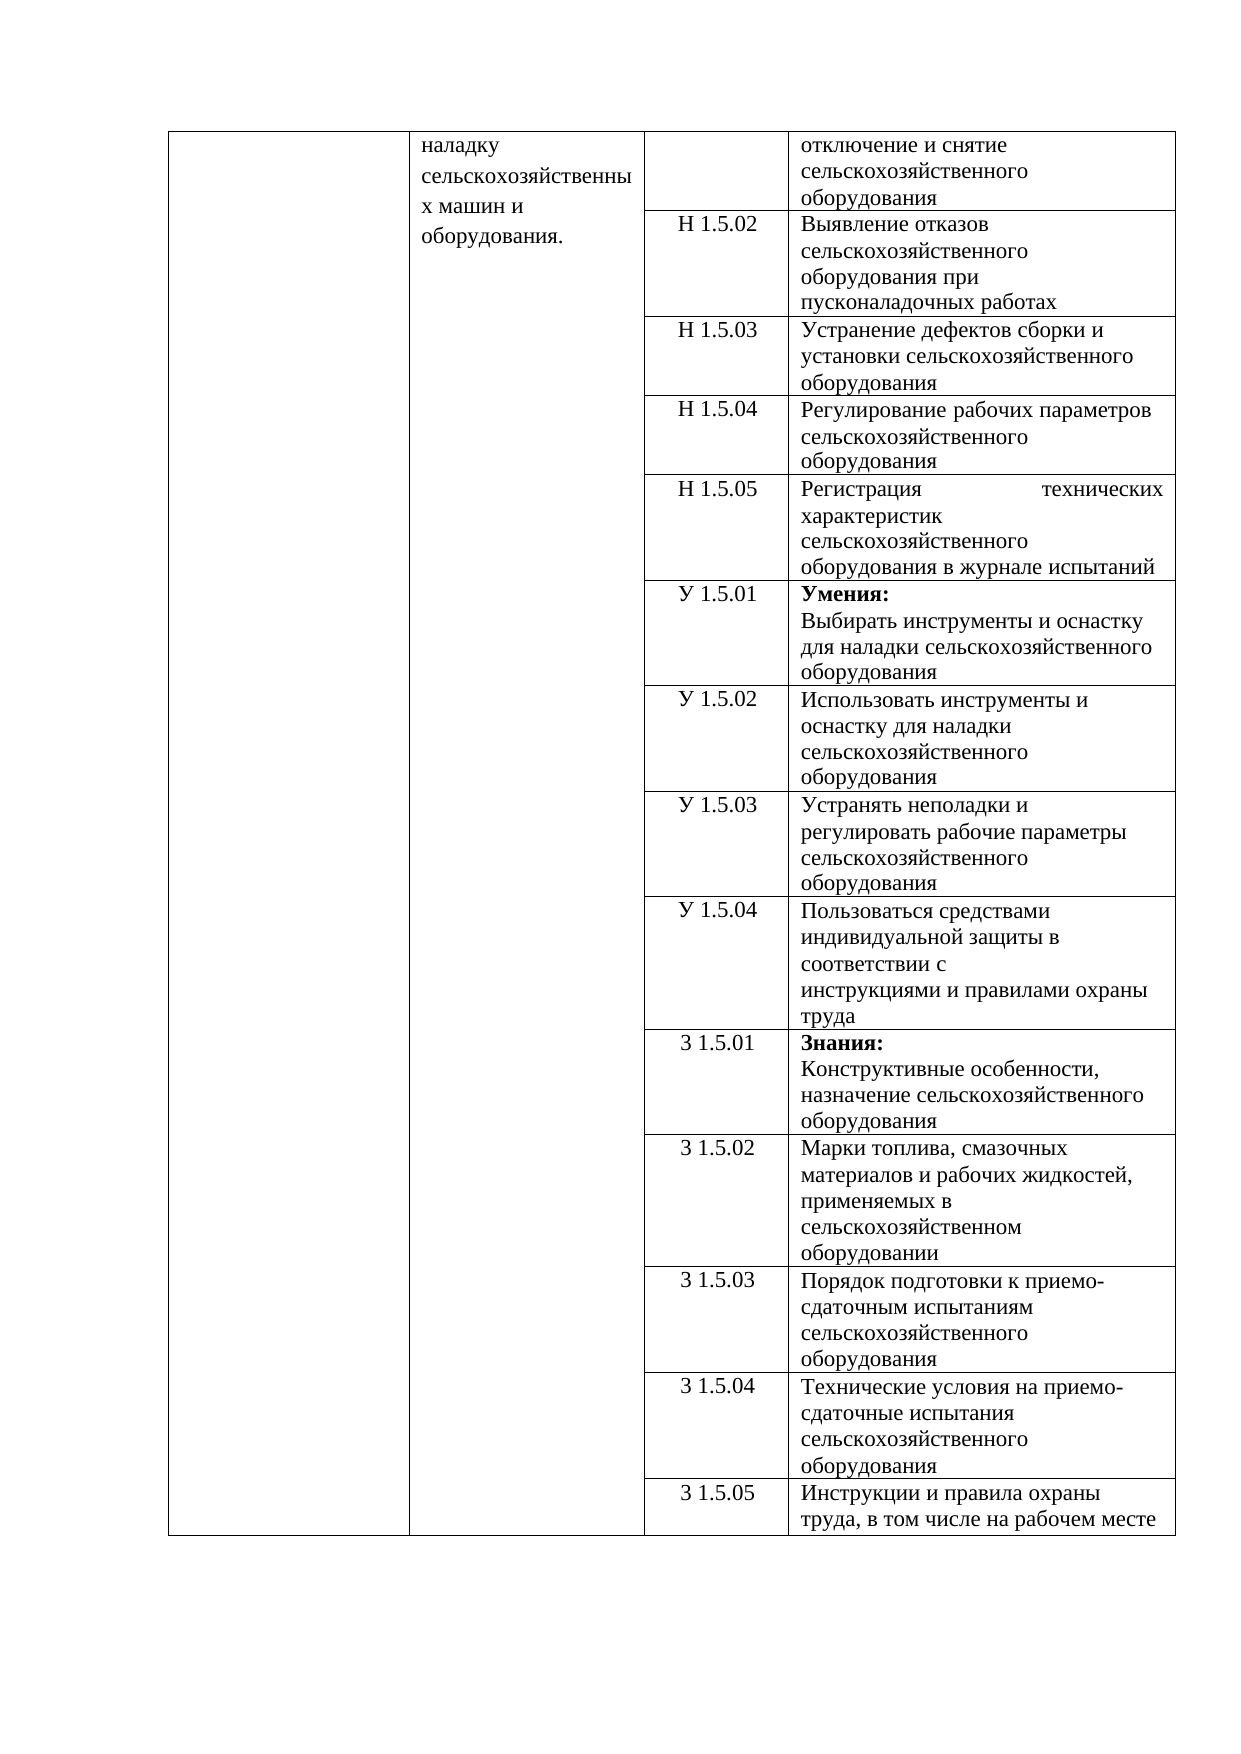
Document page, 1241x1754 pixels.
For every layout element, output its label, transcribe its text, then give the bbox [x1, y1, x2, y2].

table_cell Н 1.5.03 [645, 317, 788, 395]
table_cell Н 1.5.02 [645, 211, 788, 316]
table_cell Умения: Выбирать инструменты и оснастку для наладки сельскохозяйственного оборудования [789, 581, 1175, 685]
table_cell Знания: Конструктивные особенности, назначение сельскохозяйственного оборудования [789, 1030, 1175, 1134]
table_cell Регистрация технических характеристик сельскохозяйственного оборудования в журнале испытаний [789, 475, 1175, 580]
table_header [645, 132, 788, 210]
table_cell 3 1.5.04 [645, 1373, 788, 1478]
table_cell Н 1.5.05 [645, 475, 788, 580]
table_cell Выявление отказов сельскохозяйственного оборудования при пусконаладочных работах [789, 211, 1175, 316]
table_cell Регулирование рабочих параметров сельскохозяйственного оборудования [789, 396, 1175, 474]
table_cell Технические условия на приемо- сдаточные испытания сельскохозяйственного оборудования [789, 1373, 1175, 1478]
table_header [169, 132, 409, 1535]
table_cell У 1.5.02 [645, 686, 788, 791]
table_cell У 1.5.03 [645, 792, 788, 896]
table_cell Устранение дефектов сборки и установки сельскохозяйственного оборудования [789, 317, 1175, 395]
table_header наладку сельскохозяйственны х машин и оборудования. [410, 132, 644, 1535]
table_cell Марки топлива, смазочных материалов и рабочих жидкостей, применяемых в сельскохозяйственном оборудовании [789, 1135, 1175, 1266]
table_cell 3 1.5.03 [645, 1267, 788, 1372]
table_cell У 1.5.04 [645, 897, 788, 1028]
table_cell 3 1.5.01 [645, 1030, 788, 1134]
table_cell У 1.5.01 [645, 581, 788, 685]
table_header отключение и снятие сельскохозяйственного оборудования [789, 132, 1175, 210]
table_cell Инструкции и правила охраны труда, в том числе на рабочем месте [789, 1479, 1175, 1535]
table_cell Пользоваться средствами индивидуальной защиты в соответствии с инструкциями и правилами охраны труда [789, 897, 1175, 1028]
table_cell Устранять неполадки и регулировать рабочие параметры сельскохозяйственного оборудования [789, 792, 1175, 896]
table_cell Н 1.5.04 [645, 396, 788, 474]
table_cell 3 1.5.02 [645, 1135, 788, 1266]
table_cell Использовать инструменты и оснастку для наладки сельскохозяйственного оборудования [789, 686, 1175, 791]
table_cell 3 1.5.05 [645, 1479, 788, 1535]
table_cell Порядок подготовки к приемо- сдаточным испытаниям сельскохозяйственного оборудования [789, 1267, 1175, 1372]
